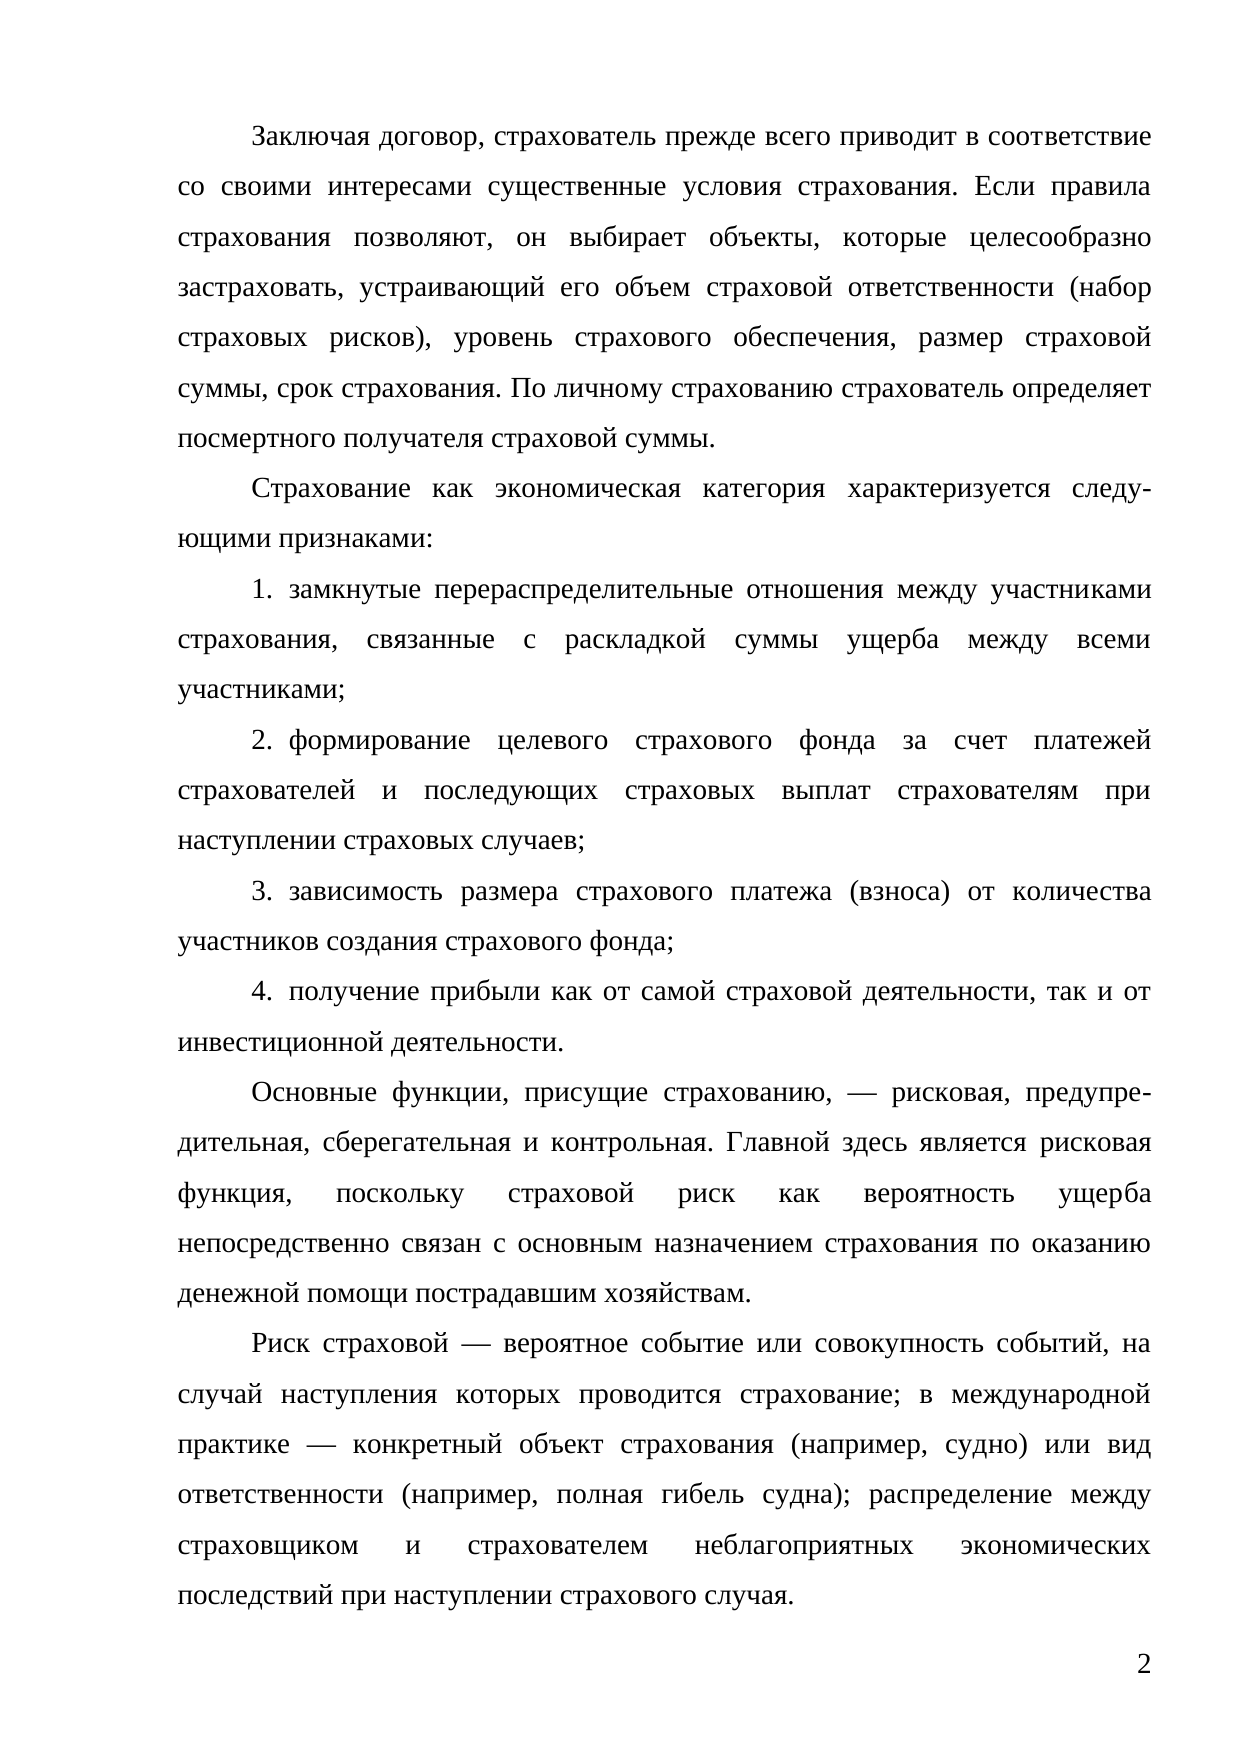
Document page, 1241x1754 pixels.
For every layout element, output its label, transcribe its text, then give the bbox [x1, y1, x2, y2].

text Основные функции, присущие страхованию, — рисковая, предупредительная, сберегательная и контрольная. Главной здесь является рисковая функция, поскольку страховой риск как вероятность ущерба непосредственно связан с основным назначением страхования по оказанию денежной помощи пострадавшим хозяйствам. [177, 1074, 1152, 1309]
list формирование целевого страхового фонда за счет платежей страхователей и последующих страховых выплат страхователям при наступлении страховых случаев; [177, 722, 1152, 856]
text Заключая договор, страхователь прежде всего приводит в соответствие со своими интересами существенные условия страхования. Если правила страхования позволяют, он выбирает объекты, которые целесообразно застраховать, устраивающий его объем страховой ответственности (набор страховых рисков), уровень страхового обеспечения, размер страховой суммы, срок страхования. По личному страхованию страхователь определяет посмертного получателя страховой суммы. [177, 118, 1152, 453]
list зависимость размера страхового платежа (взноса) от количества участников создания страхового фонда; [177, 873, 1152, 957]
list замкнутые перераспределительные отношения между участниками страхования, связанные с раскладкой суммы ущерба между всеми участниками; [177, 571, 1152, 705]
text Страхование как экономическая категория характеризуется следующими признаками: [177, 470, 1152, 554]
list получение прибыли как от самой страховой деятельности, так и от инвестиционной деятельности. [177, 973, 1152, 1057]
text Риск страховой — вероятное событие или совокупность событий, на случай наступления которых проводится страхование; в международной практике — конкретный объект страхования (например, судно) или вид ответственности (например, полная гибель судна); распределение между страховщиком и страхователем неблагоприятных экономических последствий при наступлении страхового случая. [177, 1326, 1152, 1611]
